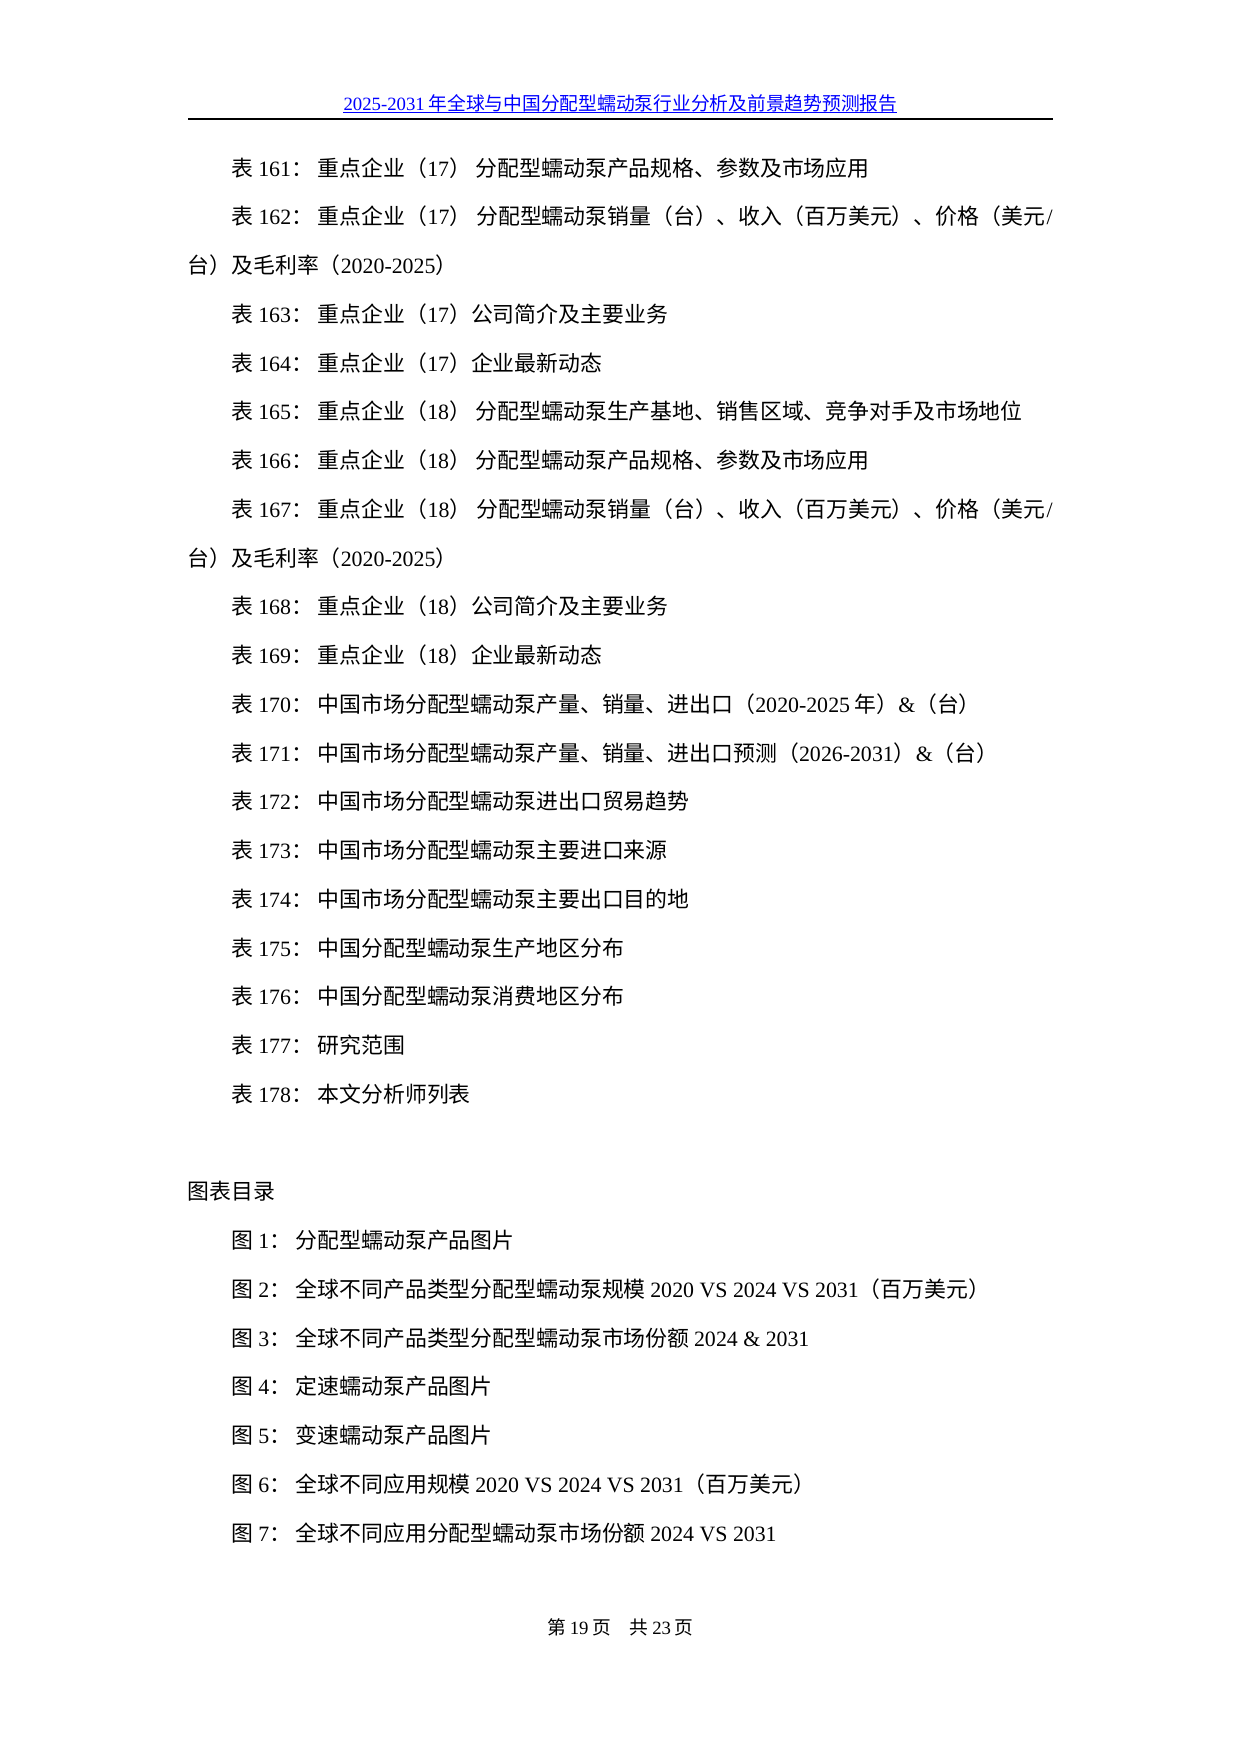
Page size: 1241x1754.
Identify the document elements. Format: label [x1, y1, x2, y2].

text [187, 150, 1053, 1548]
